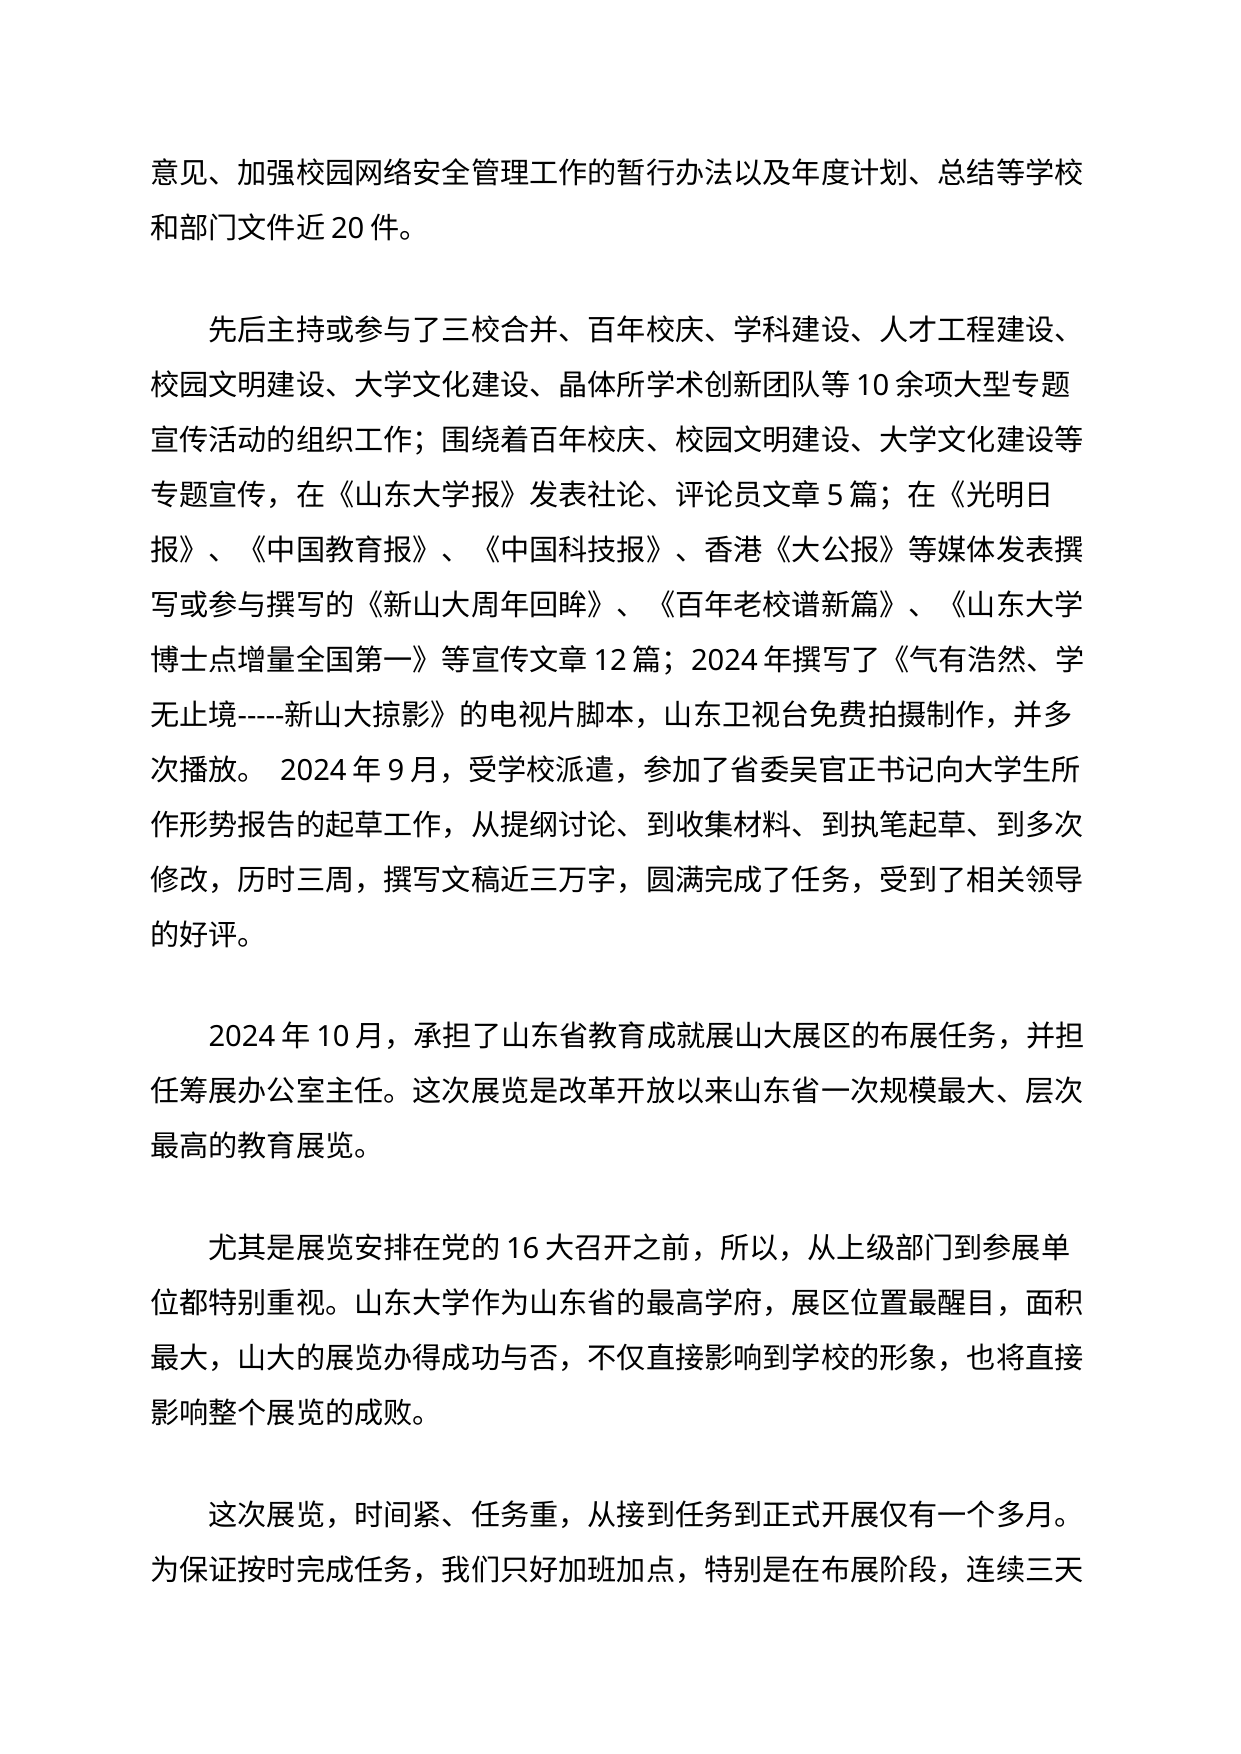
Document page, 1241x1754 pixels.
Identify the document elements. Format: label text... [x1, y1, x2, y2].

text 2024年10月，承担了山东省教育成就展山大展区的布展任务，并担任筹展办公室主任。这次展览是改革开放以来山东省一次规模最大、层次最高的教育展览。 [150, 1013, 1090, 1165]
text 尤其是展览安排在党的16大召开之前，所以，从上级部门到参展单位都特别重视。山东大学作为山东省的最高学府，展区位置最醒目，面积最大，山大的展览办得成功与否，不仅直接影响到学校的形象，也将直接影响整个展览的成败。 [150, 1225, 1090, 1432]
text 先后主持或参与了三校合并、百年校庆、学科建设、人才工程建设、校园文明建设、大学文化建设、晶体所学术创新团队等10余项大型专题宣传活动的组织工作；围绕着百年校庆、校园文明建设、大学文化建设等专题宣传，在《山东大学报》发表社论、评论员文章5篇；在《光明日报》、《中国教育报》、《中国科技报》、香港《大公报》等媒体发表撰写或参与撰写的《新山大周年回眸》、《百年老校谱新篇》、《山东大学博士点增量全国第一》等宣传文章12篇；2024年撰写了《气有浩然、学无止境-----新山大掠影》的电视片脚本，山东卫视台免费拍摄制作，并多次播放。 2024年9月，受学校派遣，参加了省委吴官正书记向大学生所作形势报告的起草工作，从提纲讨论、到收集材料、到执笔起草、到多次修改，历时三周，撰写文稿近三万字，圆满完成了任务，受到了相关领导的好评。 [150, 307, 1090, 953]
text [150, 1491, 1090, 1588]
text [150, 150, 1090, 247]
